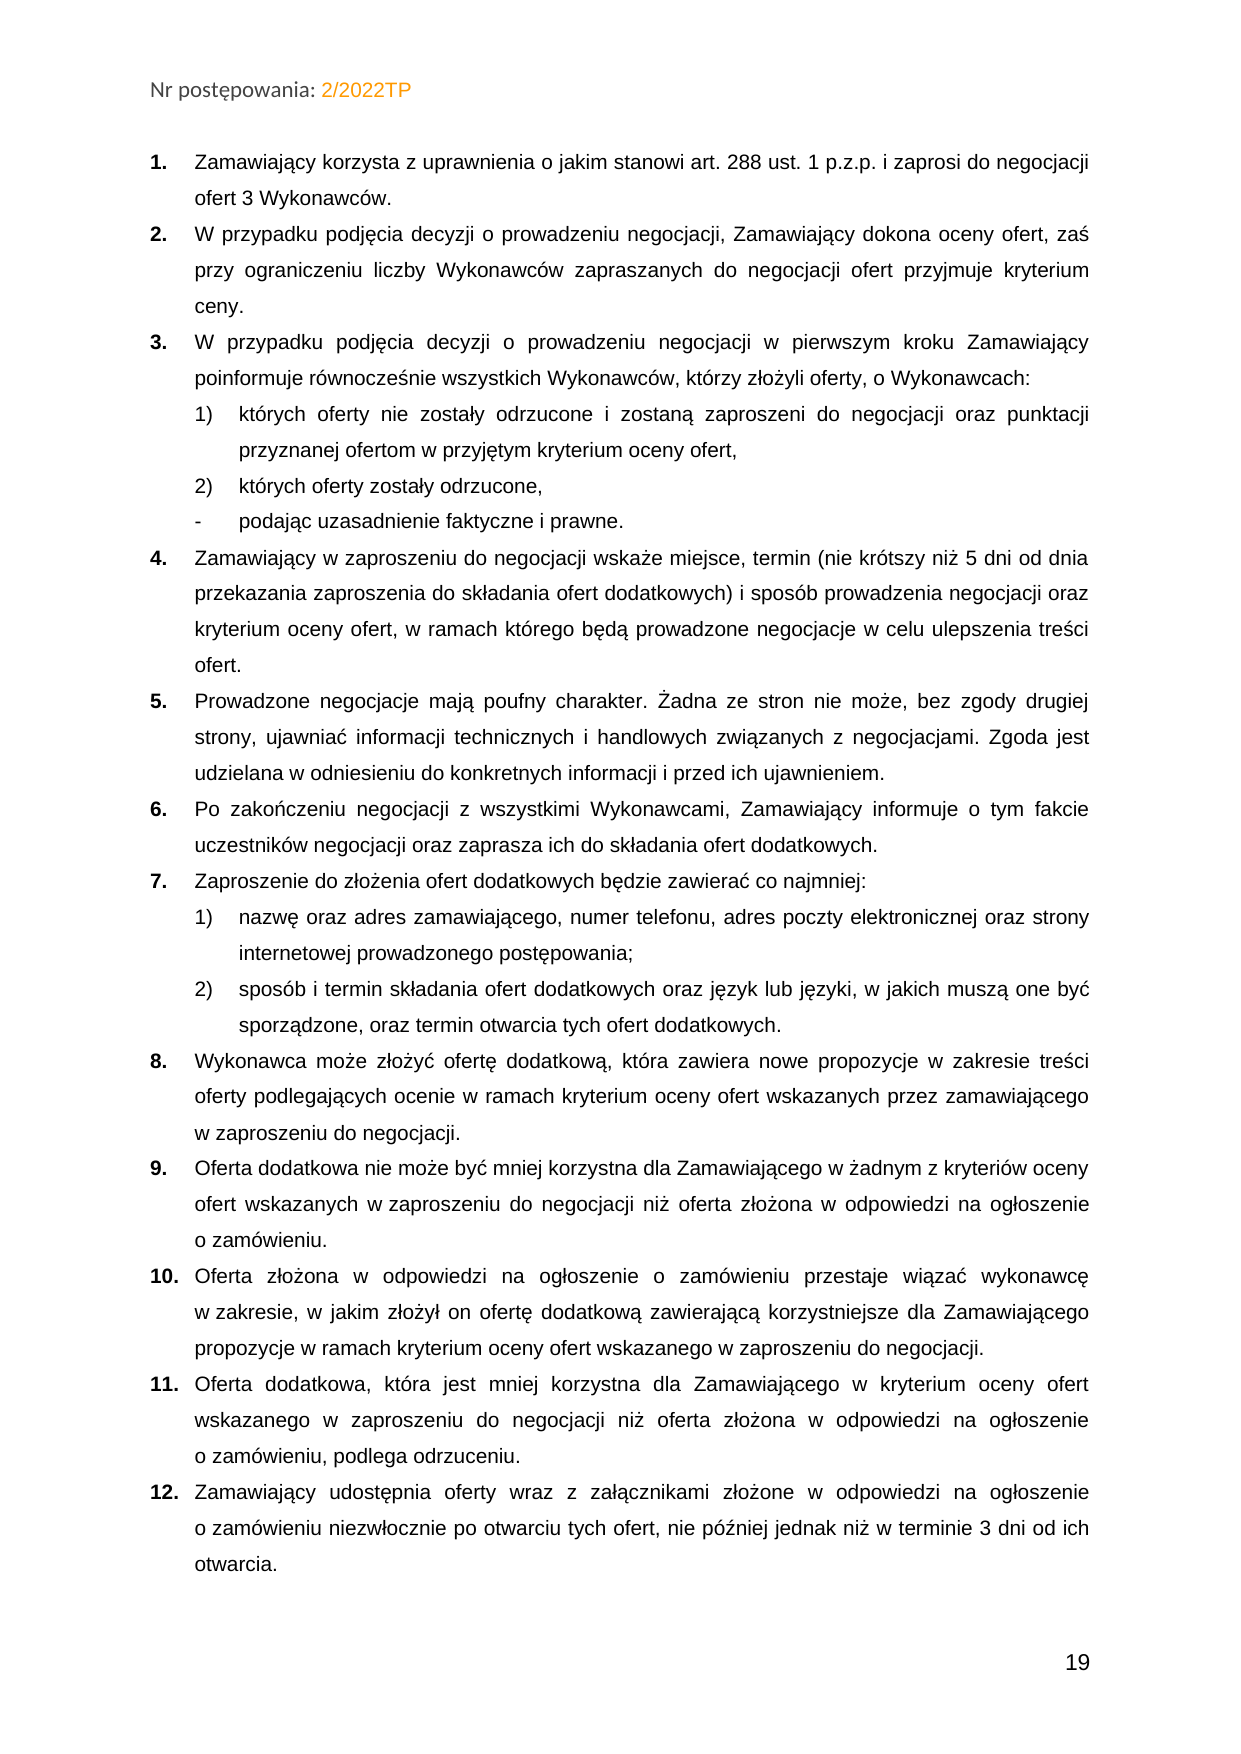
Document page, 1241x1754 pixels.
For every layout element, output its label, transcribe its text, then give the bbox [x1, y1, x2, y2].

list W przypadku podjęcia decyzji o prowadzeniu negocjacji w pierwszym kroku Zamawiający poinformuje równocześnie wszystkich Wykonawców, którzy złożyli oferty, o Wykonawcach: [150, 330, 1090, 389]
list 1) których oferty nie zostały odrzucone i zostaną zaproszeni do negocjacji oraz punktacji przyznanej ofertom w przyjętym kryterium oceny ofert, [194, 402, 1090, 461]
list W przypadku podjęcia decyzji o prowadzeniu negocjacji, Zamawiający dokona oceny ofert, zaś przy ograniczeniu liczby Wykonawców zapraszanych do negocjacji ofert przyjmuje kryterium ceny. [150, 222, 1090, 318]
list Oferta dodatkowa nie może być mniej korzystna dla Zamawiającego w żadnym z kryteriów oceny ofert wskazanych w zaproszeniu do negocjacji niż oferta złożona w odpowiedzi na ogłoszenie o zamówieniu. [150, 1156, 1090, 1252]
list Prowadzone negocjacje mają poufny charakter. Żadna ze stron nie może, bez zgody drugiej strony, ujawniać informacji technicznych i handlowych związanych z negocjacjami. Zgoda jest udzielana w odniesieniu do konkretnych informacji i przed ich ujawnieniem. [150, 689, 1090, 785]
list Zaproszenie do złożenia ofert dodatkowych będzie zawierać co najmniej: [150, 869, 1090, 893]
list 2) których oferty zostały odrzucone, [194, 473, 1090, 497]
list Oferta złożona w odpowiedzi na ogłoszenie o zamówieniu przestaje wiązać wykonawcę w zakresie, w jakim złożył on ofertę dodatkową zawierającą korzystniejsze dla Zamawiającego propozycje w ramach kryterium oceny ofert wskazanego w zaproszeniu do negocjacji. [150, 1264, 1090, 1360]
list sposób i termin składania ofert dodatkowych oraz język lub języki, w jakich muszą one być sporządzone, oraz termin otwarcia tych ofert dodatkowych. [194, 977, 1090, 1036]
list nazwę oraz adres zamawiającego, numer telefonu, adres poczty elektronicznej oraz strony internetowej prowadzonego postępowania; [194, 905, 1090, 964]
list Wykonawca może złożyć ofertę dodatkową, która zawiera nowe propozycje w zakresie treści oferty podlegających ocenie w ramach kryterium oceny ofert wskazanych przez zamawiającego w zaproszeniu do negocjacji. [150, 1048, 1090, 1144]
list Zamawiający w zaproszeniu do negocjacji wskaże miejsce, termin (nie krótszy niż 5 dni od dnia przekazania zaproszenia do składania ofert dodatkowych) i sposób prowadzenia negocjacji oraz kryterium oceny ofert, w ramach którego będą prowadzone negocjacje w celu ulepszenia treści ofert. [150, 545, 1090, 677]
list Oferta dodatkowa, która jest mniej korzystna dla Zamawiającego w kryterium oceny ofert wskazanego w zaproszeniu do negocjacji niż oferta złożona w odpowiedzi na ogłoszenie o zamówieniu, podlega odrzuceniu. [150, 1372, 1090, 1468]
list - podając uzasadnienie faktyczne i prawne. [194, 509, 1090, 533]
list Zamawiający korzysta z uprawnienia o jakim stanowi art. 288 ust. 1 p.z.p. i zaprosi do negocjacji ofert 3 Wykonawców. [150, 150, 1090, 210]
list Po zakończeniu negocjacji z wszystkimi Wykonawcami, Zamawiający informuje o tym fakcie uczestników negocjacji oraz zaprasza ich do składania ofert dodatkowych. [150, 797, 1090, 857]
list Zamawiający udostępnia oferty wraz z załącznikami złożone w odpowiedzi na ogłoszenie o zamówieniu niezwłocznie po otwarciu tych ofert, nie później jednak niż w terminie 3 dni od ich otwarcia. [150, 1480, 1090, 1576]
